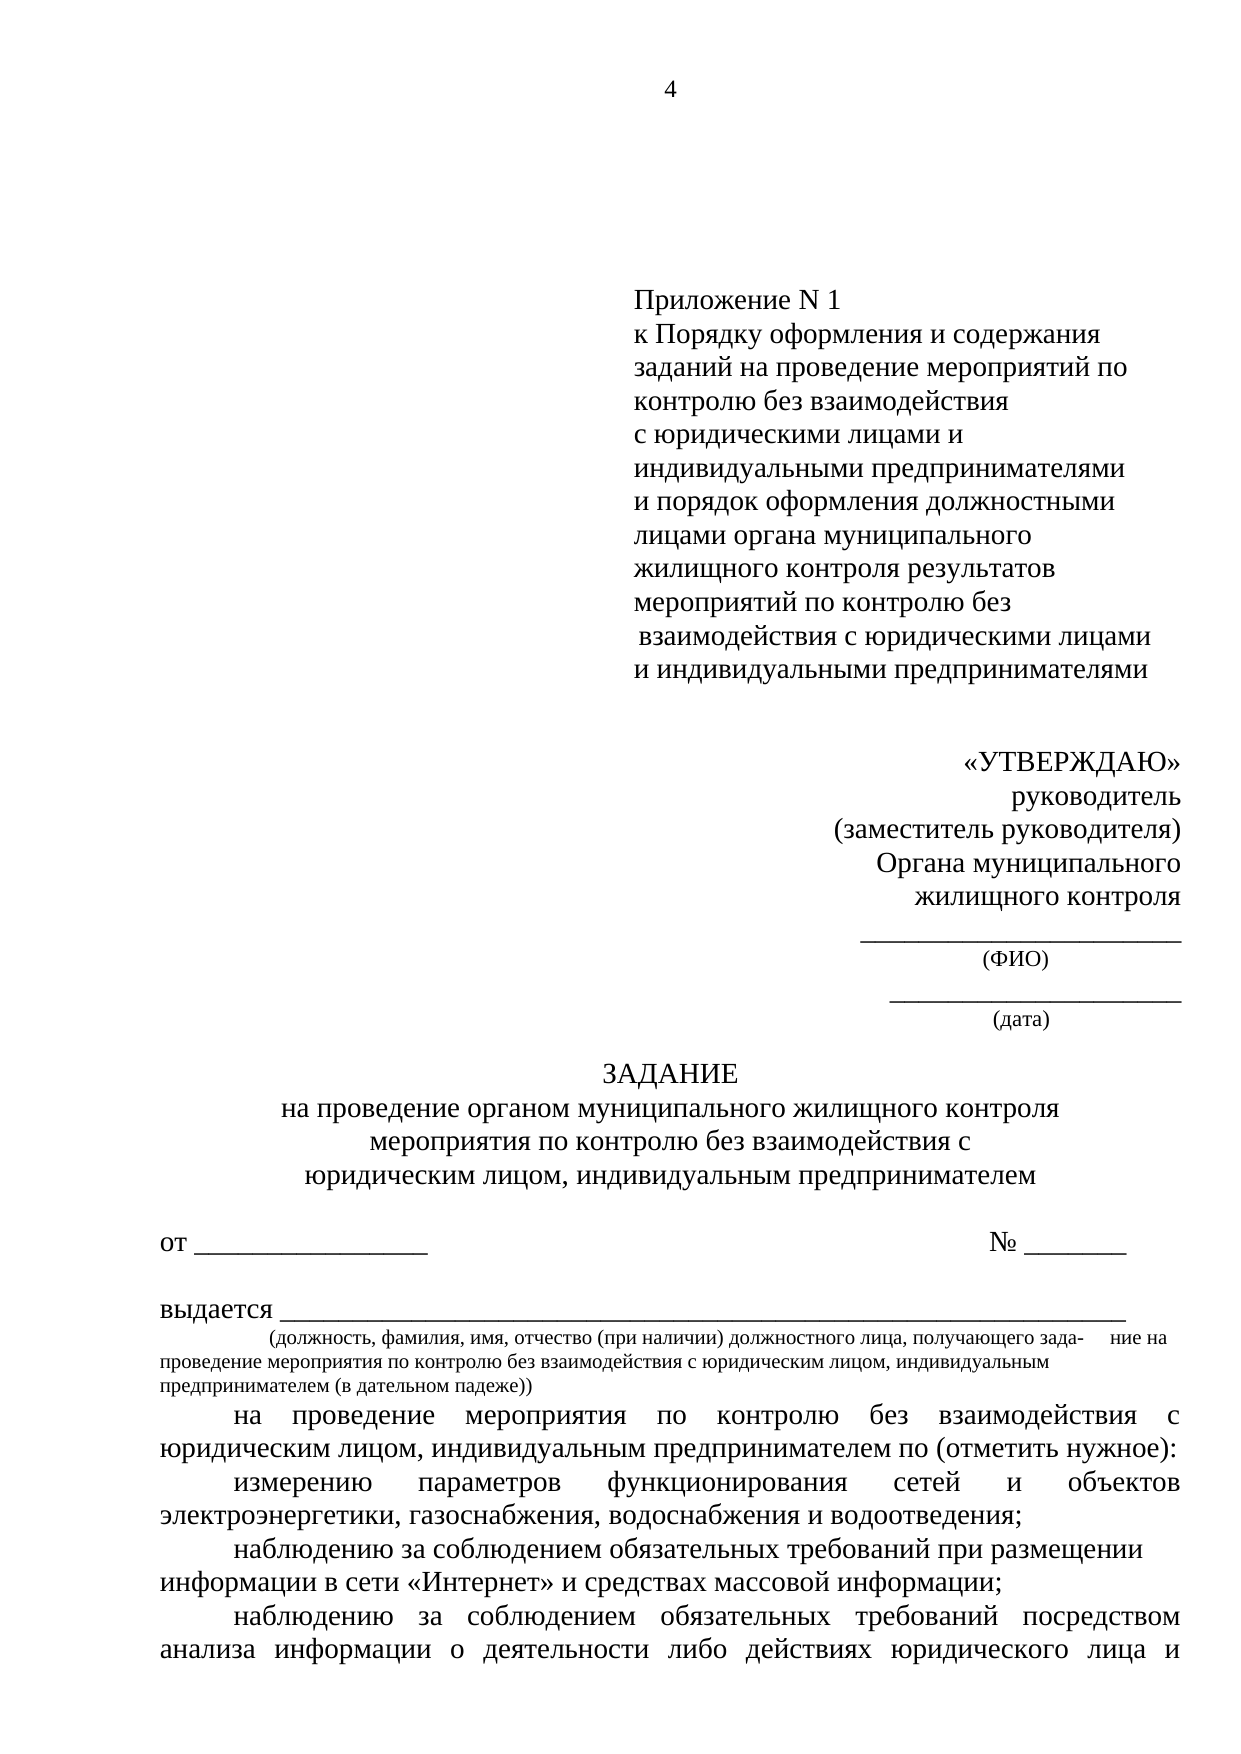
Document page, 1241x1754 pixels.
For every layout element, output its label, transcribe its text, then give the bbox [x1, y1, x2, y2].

text юридическим лицом, индивидуальным предпринимателем [159, 1157, 1181, 1191]
text Органа муниципального [159, 845, 1181, 878]
text ____________________ [159, 972, 1181, 1005]
text контролю без взаимодействия [159, 383, 1178, 416]
text и индивидуальными предпринимателями [159, 651, 1178, 685]
text (ФИО) [159, 945, 1181, 972]
text индивидуальными предпринимателями [159, 450, 1178, 483]
text (должность, фамилия, имя, отчество (при наличии) должностного лица, получающего зада- ние на проведение мероприятия по контролю без взаимодействия с юридическим лицом, индивидуальным предпринимателем (в дательном падеже)) [159, 1325, 1181, 1397]
text «УТВЕРЖДАЮ» [159, 744, 1181, 778]
text ЗАДАНИЕ [159, 1056, 1181, 1090]
text жилищного контроля результатов [159, 551, 1178, 584]
text наблюдению за соблюдением обязательных требований при размещении [159, 1531, 1181, 1564]
text (дата) [159, 1005, 1181, 1032]
text на проведение мероприятия по контролю без взаимодействия с юридическим лицом, индивидуальным предпринимателем по (отметить нужное): [159, 1397, 1181, 1464]
text к Порядку оформления и содержания [159, 316, 1178, 349]
text и порядок оформления должностными [159, 483, 1178, 517]
text с юридическими лицами и [159, 416, 1178, 450]
text жилищного контроля [159, 878, 1181, 912]
text выдается __________________________________________________________ [159, 1291, 1181, 1325]
text информации в сети «Интернет» и средствах массовой информации; [159, 1564, 1181, 1598]
text ______________________ [159, 912, 1181, 945]
text на проведение органом муниципального жилищного контроля [159, 1090, 1181, 1123]
text мероприятия по контролю без взаимодействия с [159, 1123, 1181, 1157]
text руководитель [159, 778, 1181, 811]
text Приложение N 1 [159, 282, 1178, 316]
text измерению параметров функционирования сетей и объектов электроэнергетики, газоснабжения, водоснабжения и водоотведения; [159, 1464, 1181, 1531]
text лицами органа муниципального [159, 517, 1178, 551]
text мероприятий по контролю без [159, 584, 1178, 618]
text (заместитель руководителя) [159, 811, 1181, 845]
text взаимодействия с юридическими лицами [159, 618, 1178, 651]
text заданий на проведение мероприятий по [159, 349, 1178, 383]
text от ________________ № _______ [159, 1224, 1181, 1258]
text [159, 1598, 1181, 1665]
